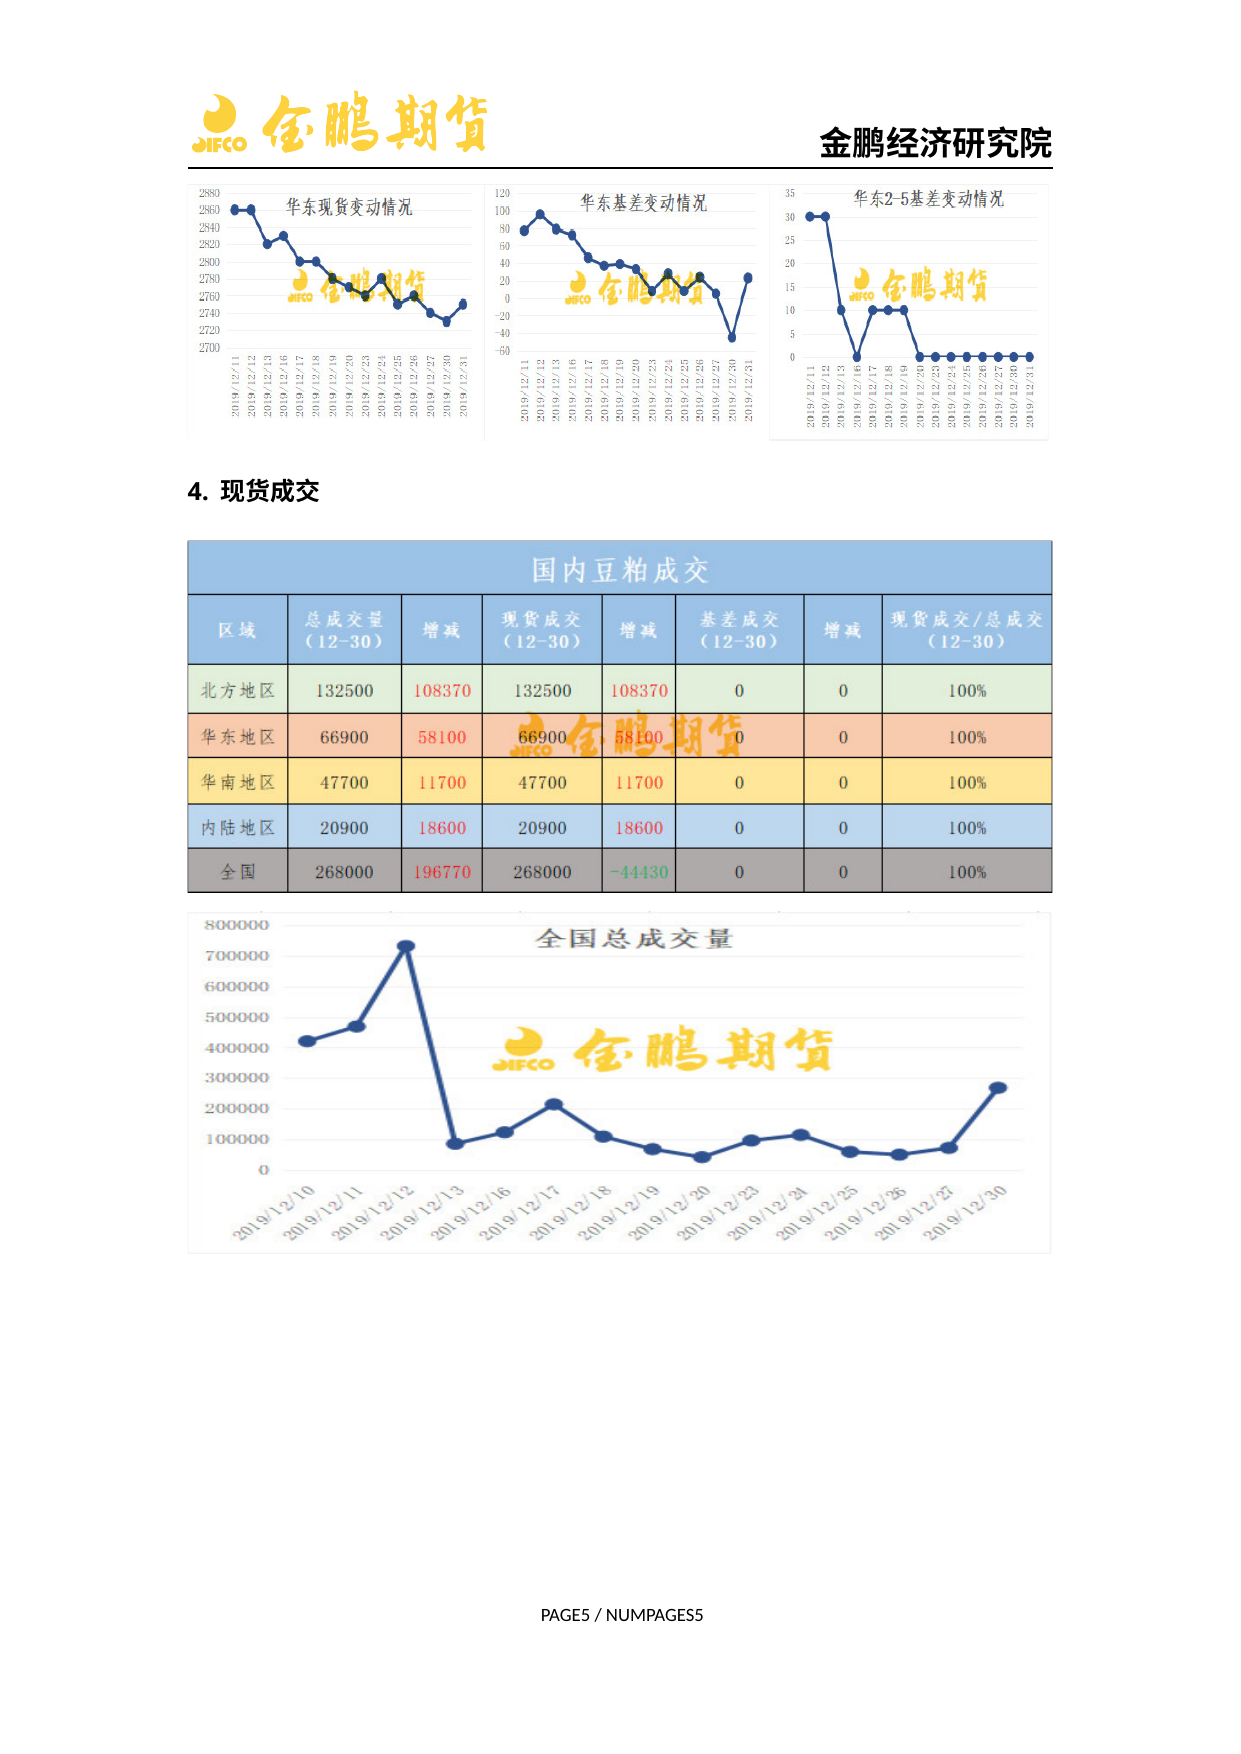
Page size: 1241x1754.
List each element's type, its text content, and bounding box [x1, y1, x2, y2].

picture [187, 540, 1053, 893]
picture [192, 88, 492, 156]
picture [187, 184, 1049, 441]
list 现货成交 [187, 457, 1053, 522]
picture [187, 911, 1052, 1254]
